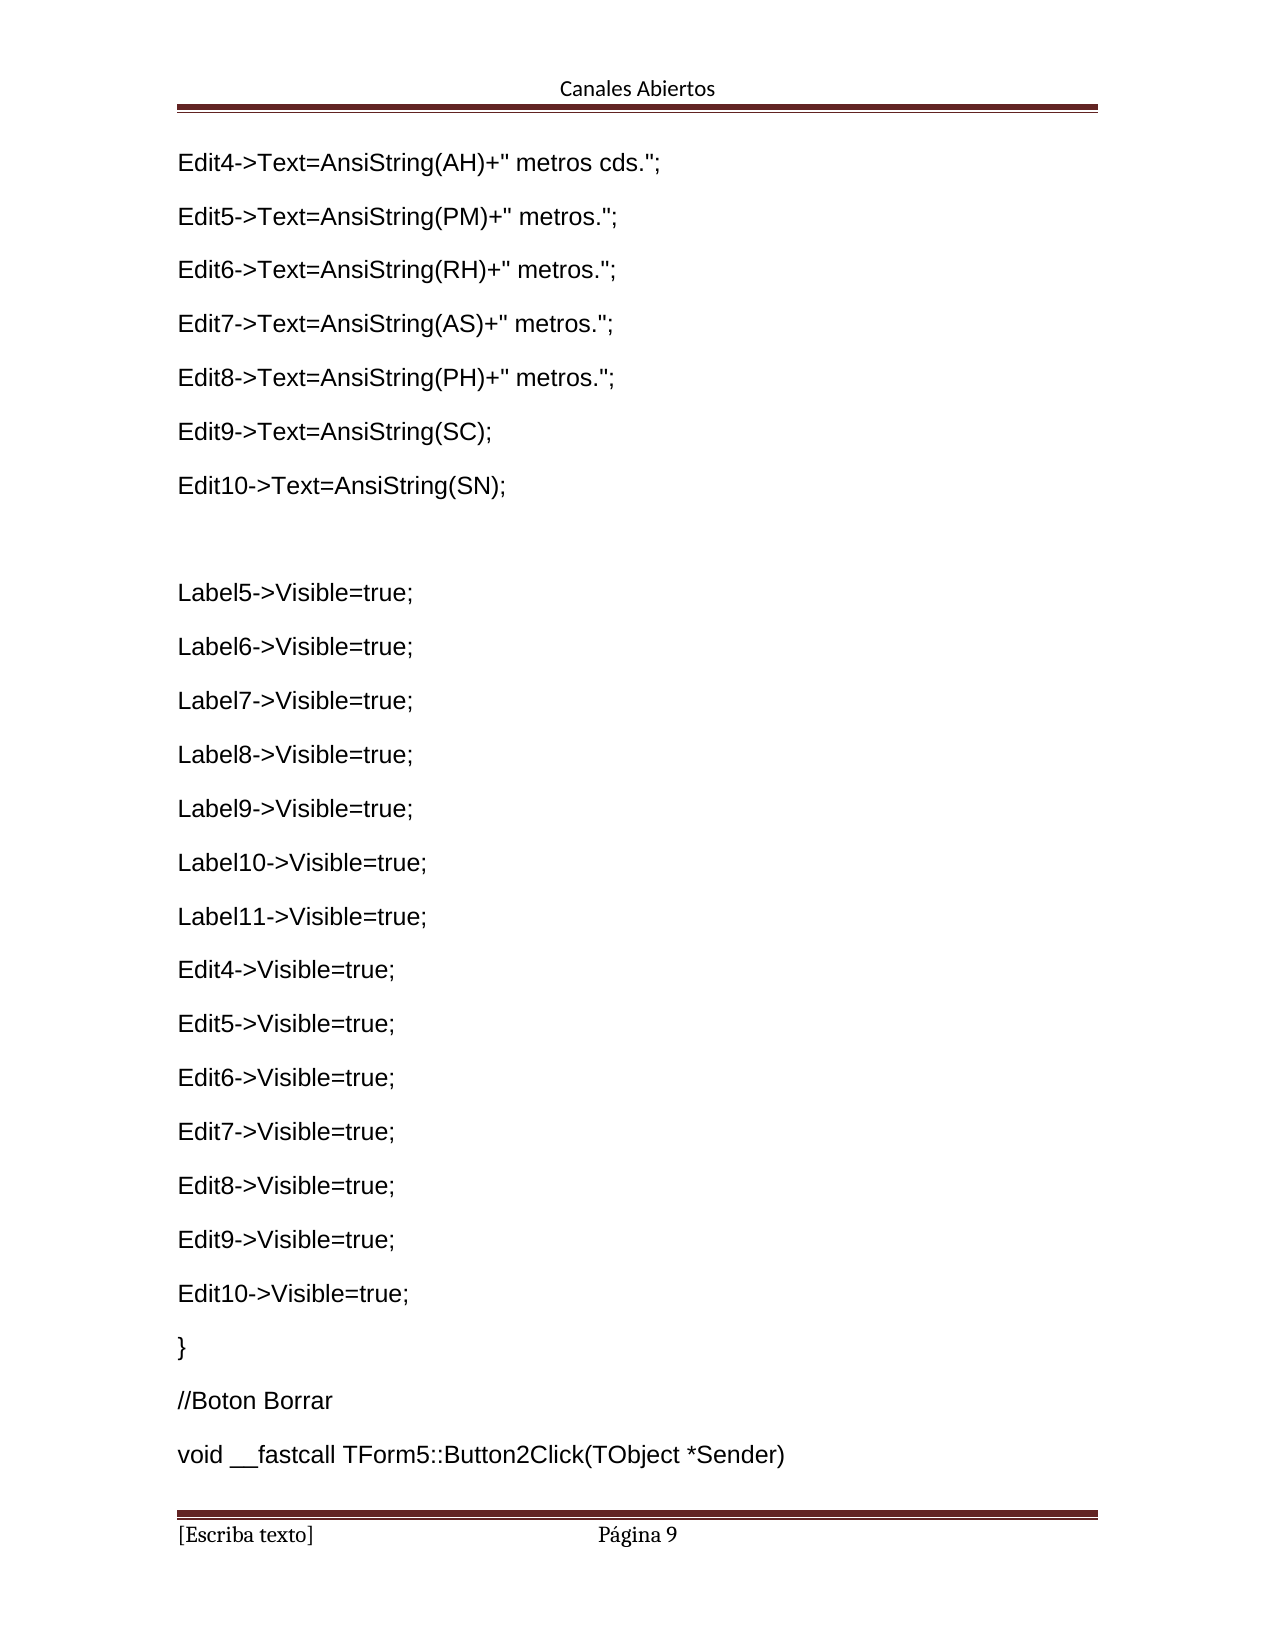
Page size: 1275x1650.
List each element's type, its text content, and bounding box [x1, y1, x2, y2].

text Edit6->Visible=true; [177, 1063, 1098, 1092]
text Edit6->Text=AnsiString(RH)+" metros."; [177, 255, 1098, 284]
text Label5->Visible=true; [177, 578, 1098, 607]
text Edit9->Text=AnsiString(SC); [177, 417, 1098, 446]
text } [177, 1332, 1098, 1361]
text Edit7->Visible=true; [177, 1117, 1098, 1146]
text Edit9->Visible=true; [177, 1225, 1098, 1253]
text //Boton Borrar [177, 1386, 1098, 1415]
text Edit10->Text=AnsiString(SN); [177, 471, 1098, 499]
text Edit7->Text=AnsiString(AS)+" metros."; [177, 309, 1098, 338]
text Edit4->Text=AnsiString(AH)+" metros cds."; [177, 148, 1098, 176]
text Label6->Visible=true; [177, 632, 1098, 661]
text Edit5->Visible=true; [177, 1009, 1098, 1038]
text void __fastcall TForm5::Button2Click(TObject *Sender) [177, 1440, 1098, 1469]
text Edit8->Text=AnsiString(PH)+" metros."; [177, 363, 1098, 392]
text Edit5->Text=AnsiString(PM)+" metros."; [177, 201, 1098, 230]
text Edit10->Visible=true; [177, 1278, 1098, 1307]
text Edit8->Visible=true; [177, 1171, 1098, 1199]
text Label10->Visible=true; [177, 848, 1098, 876]
text Label9->Visible=true; [177, 794, 1098, 823]
text Label7->Visible=true; [177, 686, 1098, 715]
text Label11->Visible=true; [177, 902, 1098, 930]
text Edit4->Visible=true; [177, 955, 1098, 984]
text Label8->Visible=true; [177, 740, 1098, 769]
